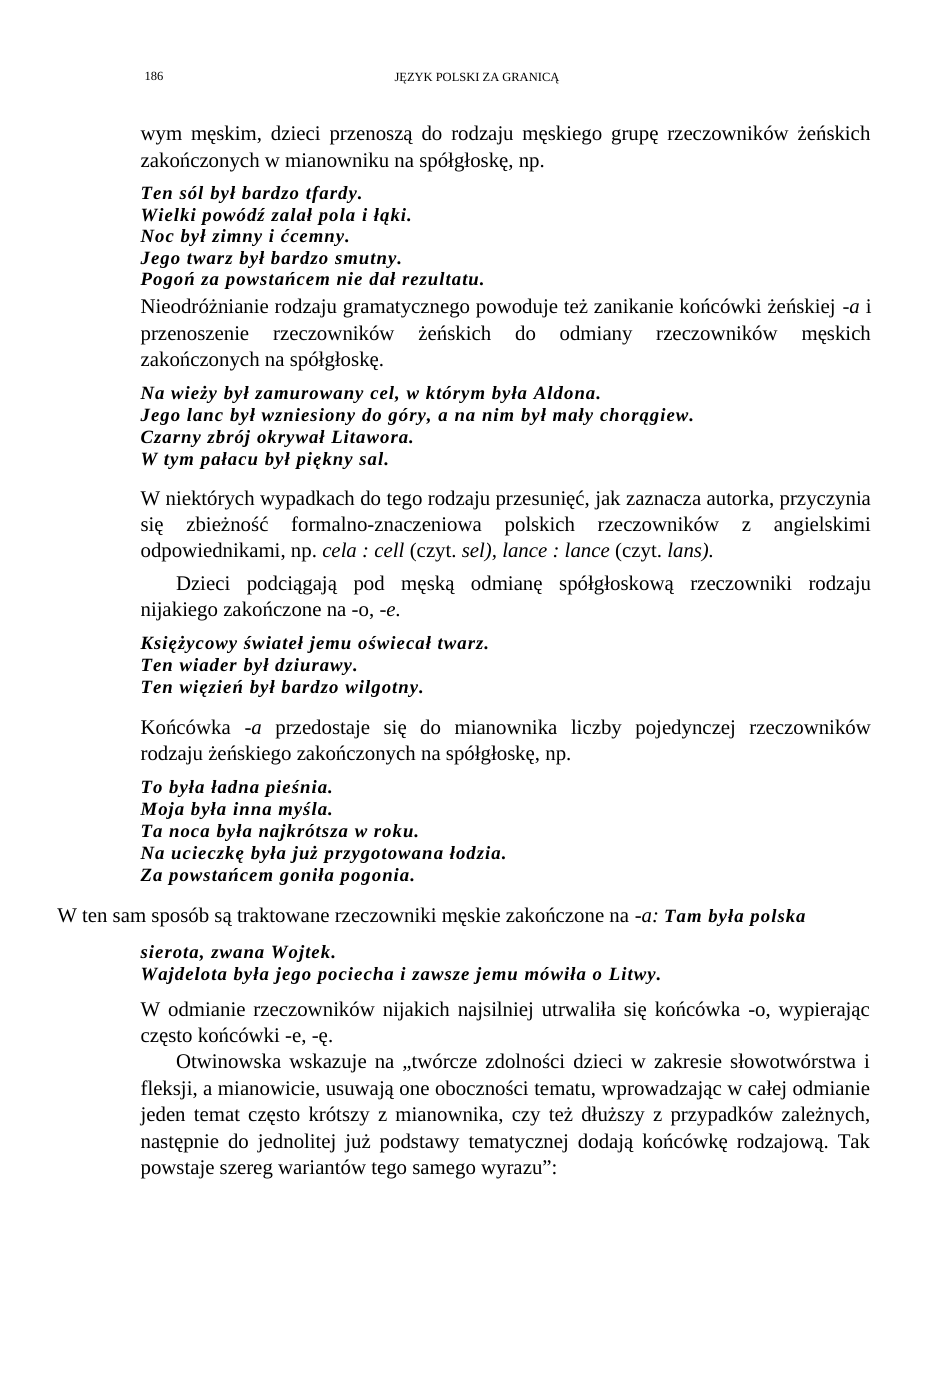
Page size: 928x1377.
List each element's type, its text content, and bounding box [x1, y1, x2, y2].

text Na ucieczkę była już przygotowana łodzia. [140, 842, 871, 864]
text Nieodróżnianie rodzaju gramatycznego powoduje też zanikanie końcówki żeńskiej -a i przenoszenie rzeczowników żeńskich do odmiany rzeczowników męskich zakończonych na spółgłoskę. [140, 292, 871, 372]
text W niektórych wypadkach do tego rodzaju przesunięć, jak zaznacza autorka, przyczynia się zbieżność formalno-znaczeniowa polskich rzeczowników z angielskimi odpowiednikami, np. cela : cell (czyt. sel), lance : lance (czyt. lans). [140, 485, 871, 563]
text Na wieży był zamurowany cel, w którym była Aldona. [140, 382, 871, 403]
text Ten sól był bardzo tfardy. [140, 183, 871, 204]
text Końcówka -a przedostaje się do mianownika liczby pojedynczej rzeczowników rodzaju żeńskiego zakończonych na spółgłoskę, np. [140, 713, 871, 766]
text Pogoń za powstańcem nie dał rezultatu. [140, 268, 871, 290]
text Ta noca była najkrótsza w roku. [140, 820, 871, 842]
text Otwinowska wskazuje na „twórcze zdolności dzieci w zakresie słowotwórstwa i fleksji, a mianowicie, usuwają one oboczności tematu, wprowadzając w całej odmianie jeden temat często krótszy z mianownika, czy też dłuższy z przypadków zależnych, następnie do jednolitej już podstawy tematycznej dodają końcówkę rodzajową. Tak powstaje szereg wariantów tego samego wyrazu”: [140, 1048, 871, 1180]
text Wajdelota była jego pociecha i zawsze jemu mówiła o Litwy. [140, 966, 871, 984]
text Jego lanc był wzniesiony do góry, a na nim był mały chorągiew. [140, 403, 871, 426]
text W odmianie rzeczowników nijakich najsilniej utrwaliła się końcówka -o, wypierając często końcówki -e, -ę. [140, 995, 871, 1048]
text Czarny zbrój okrywał Litawora. [140, 426, 871, 447]
text Wielki powódź zalał pola i łąki. [140, 204, 871, 226]
text To była ładna pieśnia. [140, 776, 871, 798]
text wym męskim, dzieci przenoszą do rodzaju męskiego grupę rzeczowników żeńskich zakończonych w mianowniku na spółgłoskę, np. [140, 119, 871, 172]
text Ten więzień był bardzo wilgotny. [140, 676, 871, 698]
text W tym pałacu był piękny sal. [140, 447, 871, 469]
text Moja była inna myśla. [140, 798, 871, 820]
text Księżycowy świateł jemu oświecał twarz. [140, 632, 871, 654]
text Dzieci podciągają pod męską odmianę spółgłoskową rzeczowniki rodzaju nijakiego zakończone na -o, -e. [140, 569, 871, 622]
text Ten wiader był dziurawy. [140, 654, 871, 676]
text Za powstańcem goniła pogonia. [140, 864, 871, 886]
text Jego twarz był bardzo smutny. [140, 247, 871, 268]
text Noc był zimny i ćcemny. [140, 226, 871, 247]
text W ten sam sposób są traktowane rzeczowniki męskie zakończone na -a: Tam była polska sierota, zwana Wojtek. [129, 893, 871, 966]
